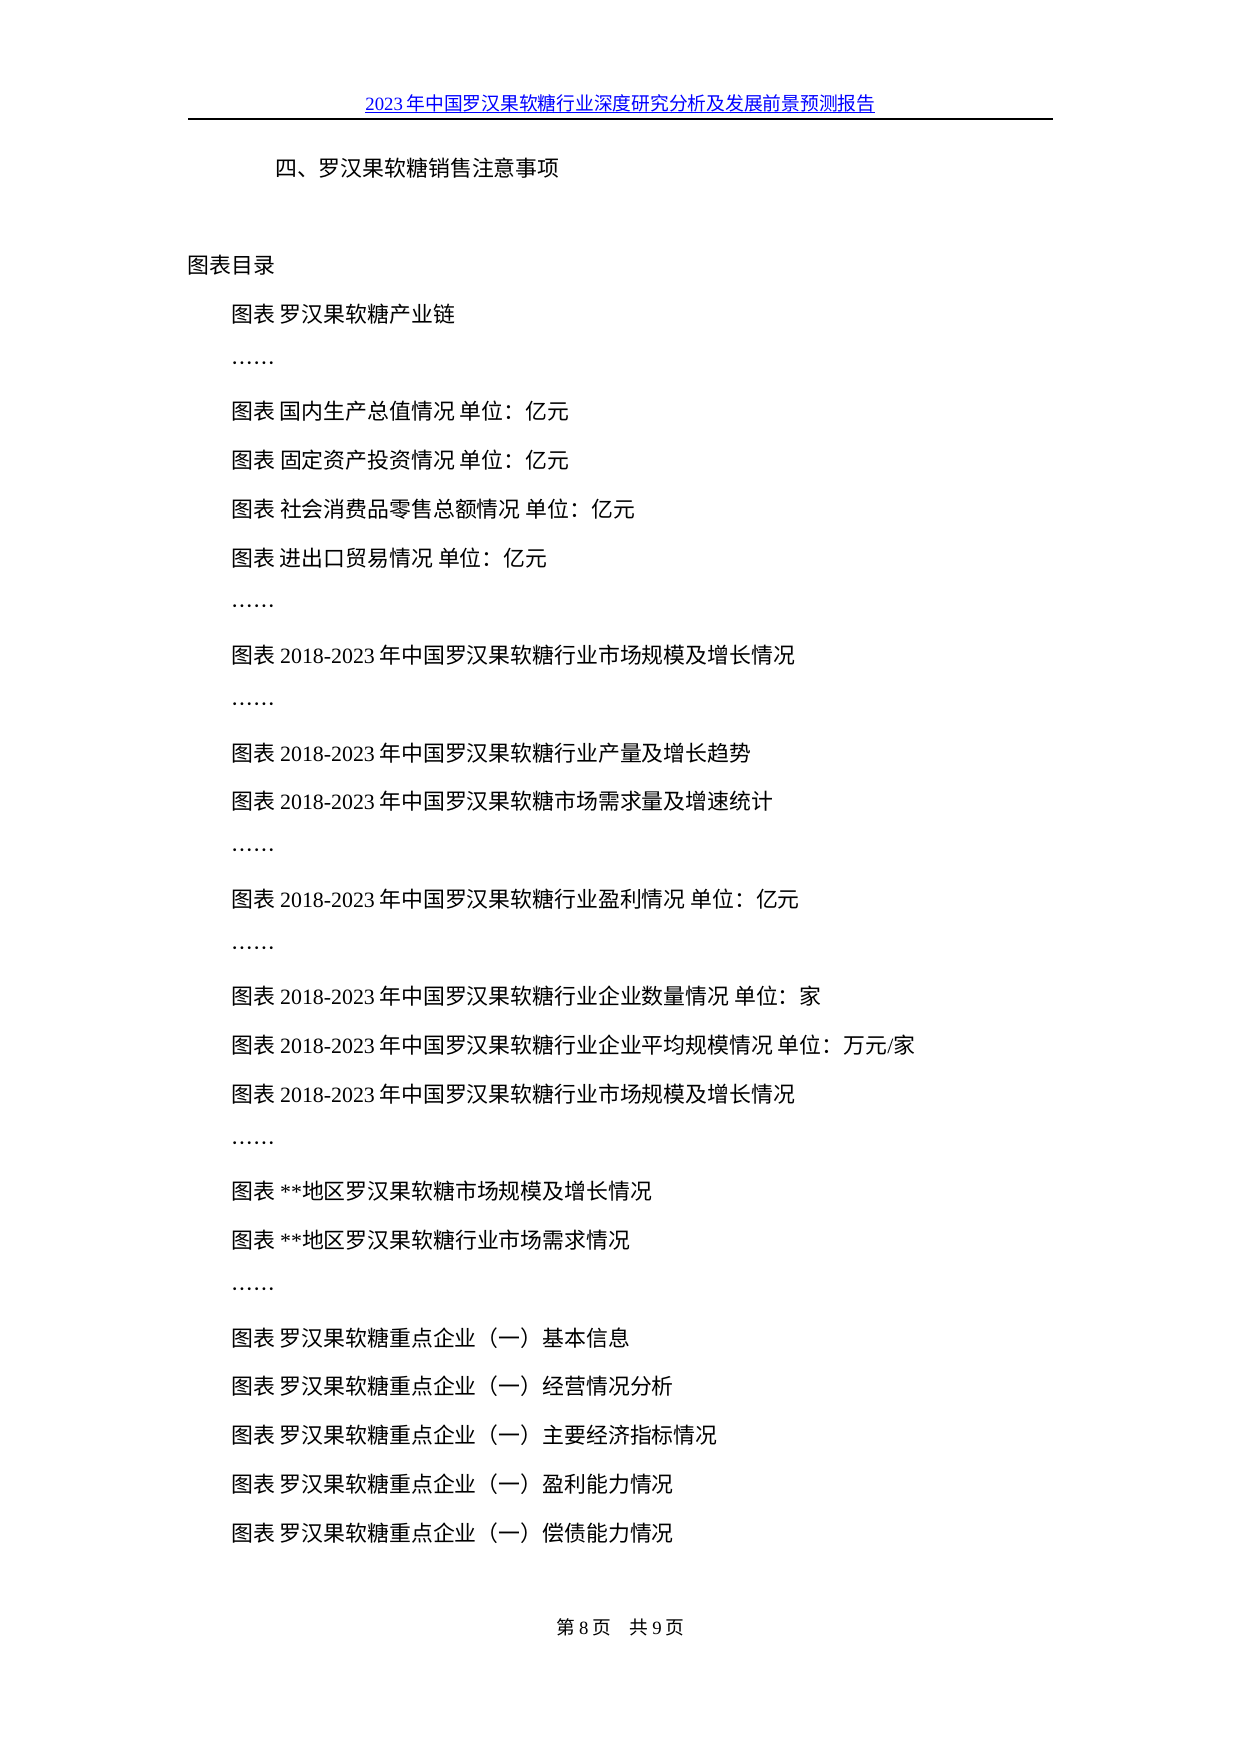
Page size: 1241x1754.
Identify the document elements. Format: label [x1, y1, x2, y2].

text [187, 150, 1053, 1548]
